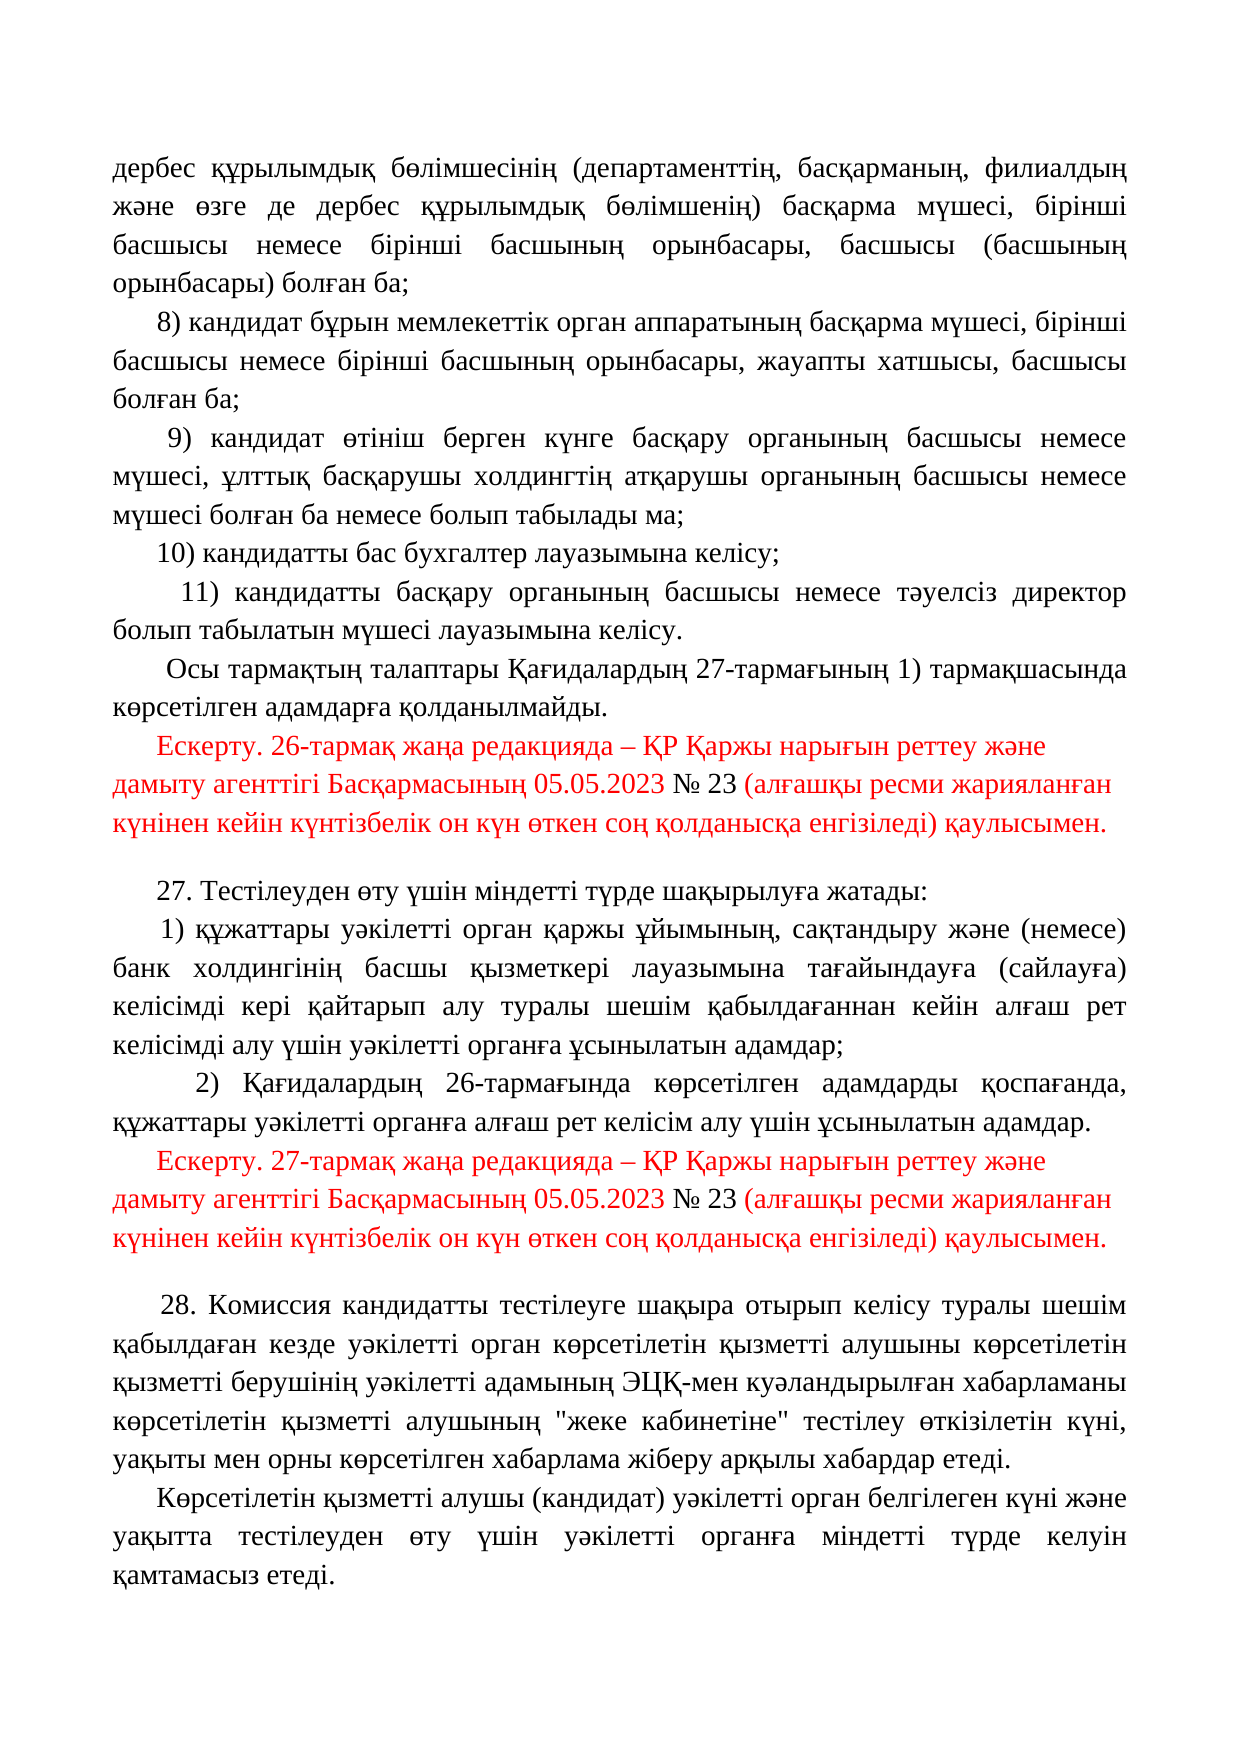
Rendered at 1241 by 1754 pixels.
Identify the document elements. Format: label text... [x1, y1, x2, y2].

text Көрсетілетін қызметті алушы (кандидат) уәкілетті орган белгілеген күні және уақытта тестілеуден өту үшін уәкілетті органға міндетті түрде келуін қамтамасыз етеді. [112, 1480, 1128, 1591]
text Ескерту. 27-тармақ жаңа редакцияда – ҚР Қаржы нарығын реттеу және дамыту агенттігі Басқармасының 05.05.2023 № 23 (алғашқы ресми жарияланған күнінен кейін күнтізбелік он күн өткен соң қолданысқа енгізіледі) қаулысымен. [112, 1143, 1128, 1283]
text 10) кандидатты бас бухгалтер лауазымына келісу; [112, 535, 1128, 569]
text 28. Комиссия кандидатты тестілеуге шақыра отырып келісу туралы шешім қабылдаған кезде уәкілетті орган көрсетілетін қызметті алушыны көрсетілетін қызметті берушінің уәкілетті адамының ЭЦҚ-мен куәландырылған хабарламаны көрсетілетін қызметті алушының "жеке кабинетіне" тестілеу өткізілетін күні, уақыты мен орны көрсетілген хабарлама жіберу арқылы хабардар етеді. [112, 1287, 1128, 1475]
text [112, 150, 1128, 299]
text 27. Тестілеуден өту үшін міндетті түрде шақырылуға жатады: [112, 873, 1128, 906]
text 8) кандидат бұрын мемлекеттік орган аппаратының басқарма мүшесі, бірінші басшысы немесе бірінші басшының орынбасары, жауапты хатшысы, басшысы болған ба; [112, 304, 1128, 415]
text 9) кандидат өтініш берген күнге басқару органының басшысы немесе мүшесі, ұлттық басқарушы холдингтің атқарушы органының басшысы немесе мүшесі болған ба немесе болып табылады ма; [112, 420, 1128, 530]
text Ескерту. 26-тармақ жаңа редакцияда – ҚР Қаржы нарығын реттеу және дамыту агенттігі Басқармасының 05.05.2023 № 23 (алғашқы ресми жарияланған күнінен кейін күнтізбелік он күн өткен соң қолданысқа енгізіледі) қаулысымен. [112, 728, 1128, 869]
text 2) Қағидалардың 26-тармағында көрсетілген адамдарды қоспағанда, құжаттары уәкілетті органға алғаш рет келісім алу үшін ұсынылатын адамдар. [112, 1066, 1128, 1138]
text Осы тармақтың талаптары Қағидалардың 27-тармағының 1) тармақшасында көрсетілген адамдарға қолданылмайды. [112, 651, 1128, 723]
text 11) кандидатты басқару органының басшысы немесе тәуелсіз директор болып табылатын мүшесі лауазымына келісу. [112, 574, 1128, 646]
text 1) құжаттары уәкілетті орган қаржы ұйымының, сақтандыру және (немесе) банк холдингінің басшы қызметкері лауазымына тағайындауға (сайлауға) келісімді кері қайтарып алу туралы шешім қабылдағаннан кейін алғаш рет келісімді алу үшін уәкілетті органға ұсынылатын адамдар; [112, 911, 1128, 1061]
